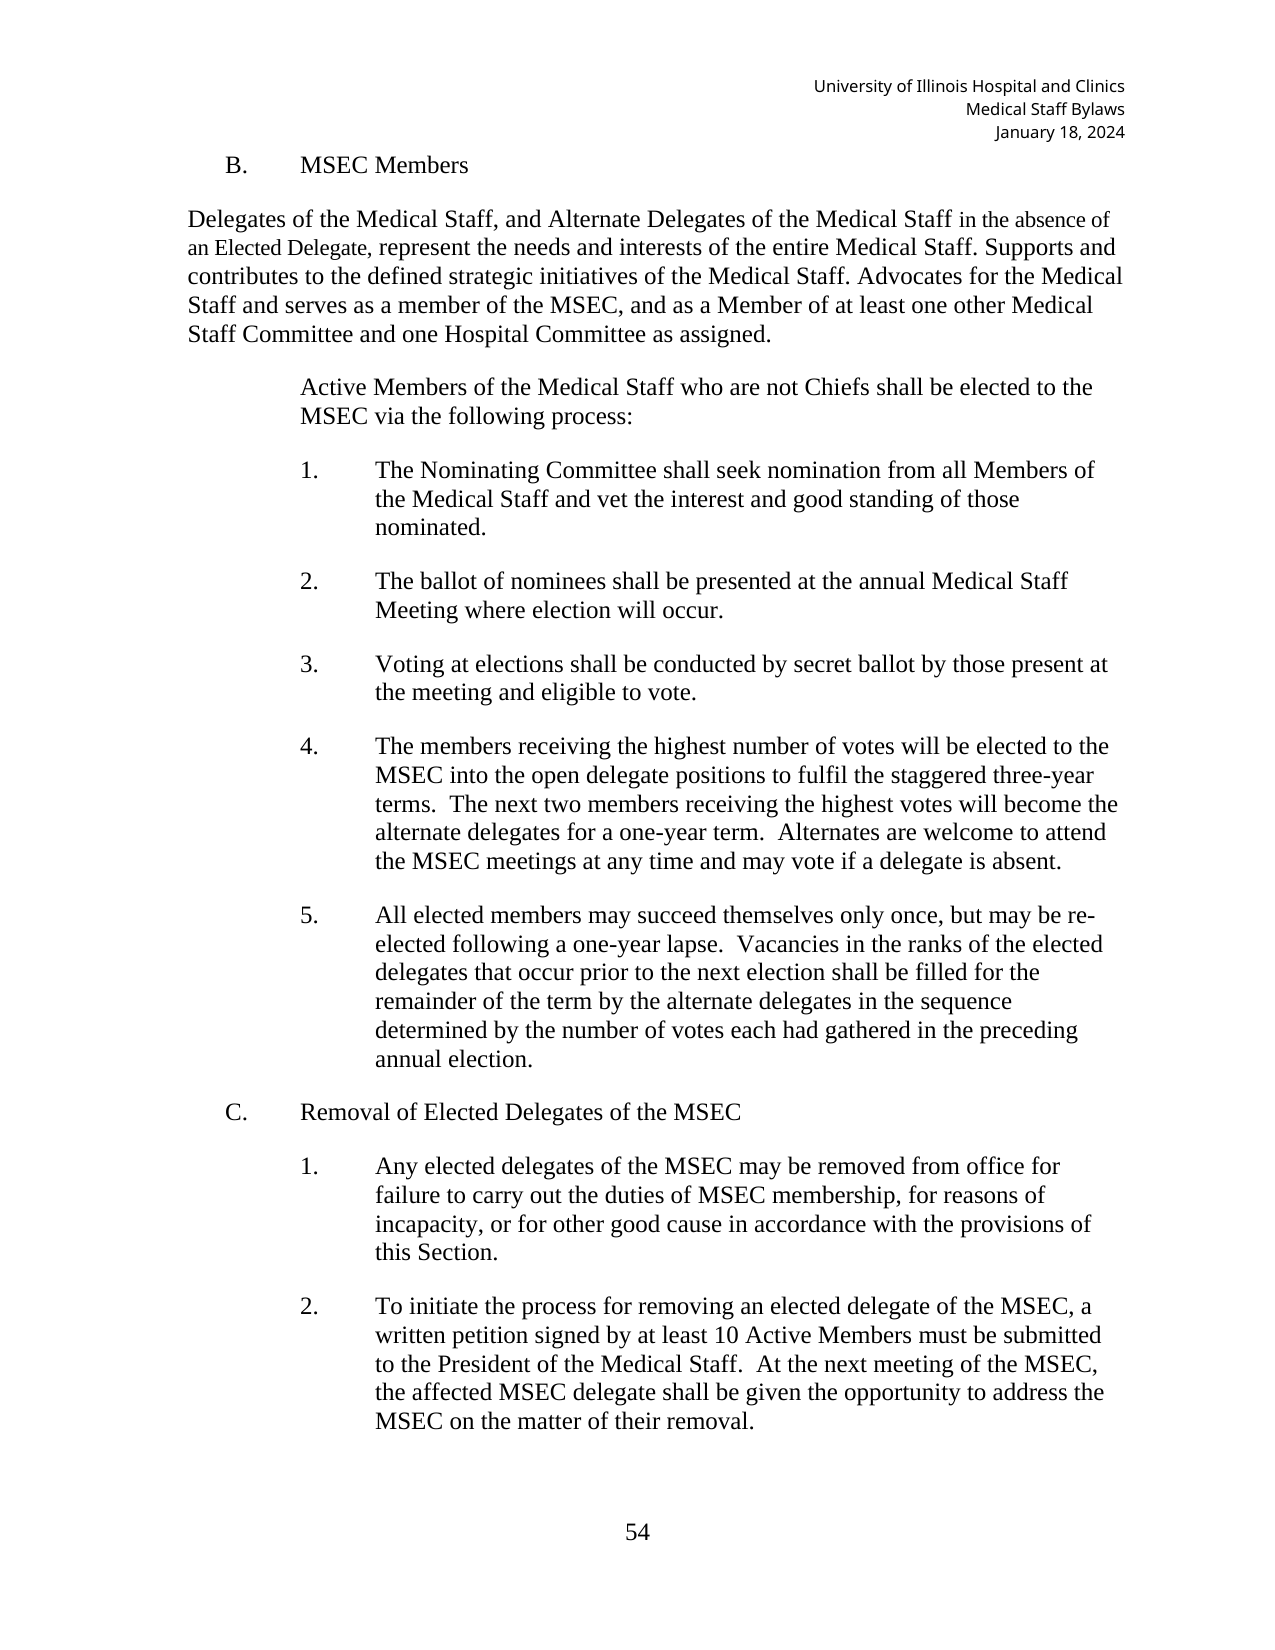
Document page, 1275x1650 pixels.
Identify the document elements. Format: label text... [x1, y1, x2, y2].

list MSEC Members [225, 150, 1125, 179]
list To initiate the process for removing an elected delegate of the MSEC, a written petition signed by at least 10 Active Members must be submitted to the President of the Medical Staff. At the next meeting of the MSEC, the affected MSEC delegate shall be given the opportunity to address the MSEC on the matter of their removal. [300, 1291, 1125, 1435]
list Any elected delegates of the MSEC may be removed from office for failure to carry out the duties of MSEC membership, for reasons of incapacity, or for other good cause in accordance with the provisions of this Section. [300, 1151, 1125, 1266]
list All elected members may succeed themselves only once, but may be re-elected following a one-year lapse. Vacancies in the ranks of the elected delegates that occur prior to the next election shall be filled for the remainder of the term by the alternate delegates in the sequence determined by the number of votes each had gathered in the preceding annual election. [300, 900, 1125, 1072]
list Voting at elections shall be conducted by secret ballot by those present at the meeting and eligible to vote. [300, 649, 1125, 706]
list The members receiving the highest number of votes will be elected to the MSEC into the open delegate positions to fulfil the staggered three-year terms. The next two members receiving the highest votes will become the alternate delegates for a one-year term. Alternates are welcome to attend the MSEC meetings at any time and may vote if a delegate is absent. [300, 731, 1125, 875]
text Delegates of the Medical Staff, and Alternate Delegates of the Medical Staff in the absence of an Elected Delegate, represent the needs and interests of the entire Medical Staff. Supports and contributes to the defined strategic initiatives of the Medical Staff. Advocates for the Medical Staff and serves as a member of the MSEC, and as a Member of at least one other Medical Staff Committee and one Hospital Committee as assigned. [187, 204, 1125, 347]
list Removal of Elected Delegates of the MSEC [225, 1097, 1125, 1126]
list The ballot of nominees shall be presented at the annual Medical Staff Meeting where election will occur. [300, 566, 1125, 624]
list Active Members of the Medical Staff who are not Chiefs shall be elected to the MSEC via the following process: [300, 372, 1125, 430]
list The Nominating Committee shall seek nomination from all Members of the Medical Staff and vet the interest and good standing of those nominated. [300, 455, 1125, 541]
